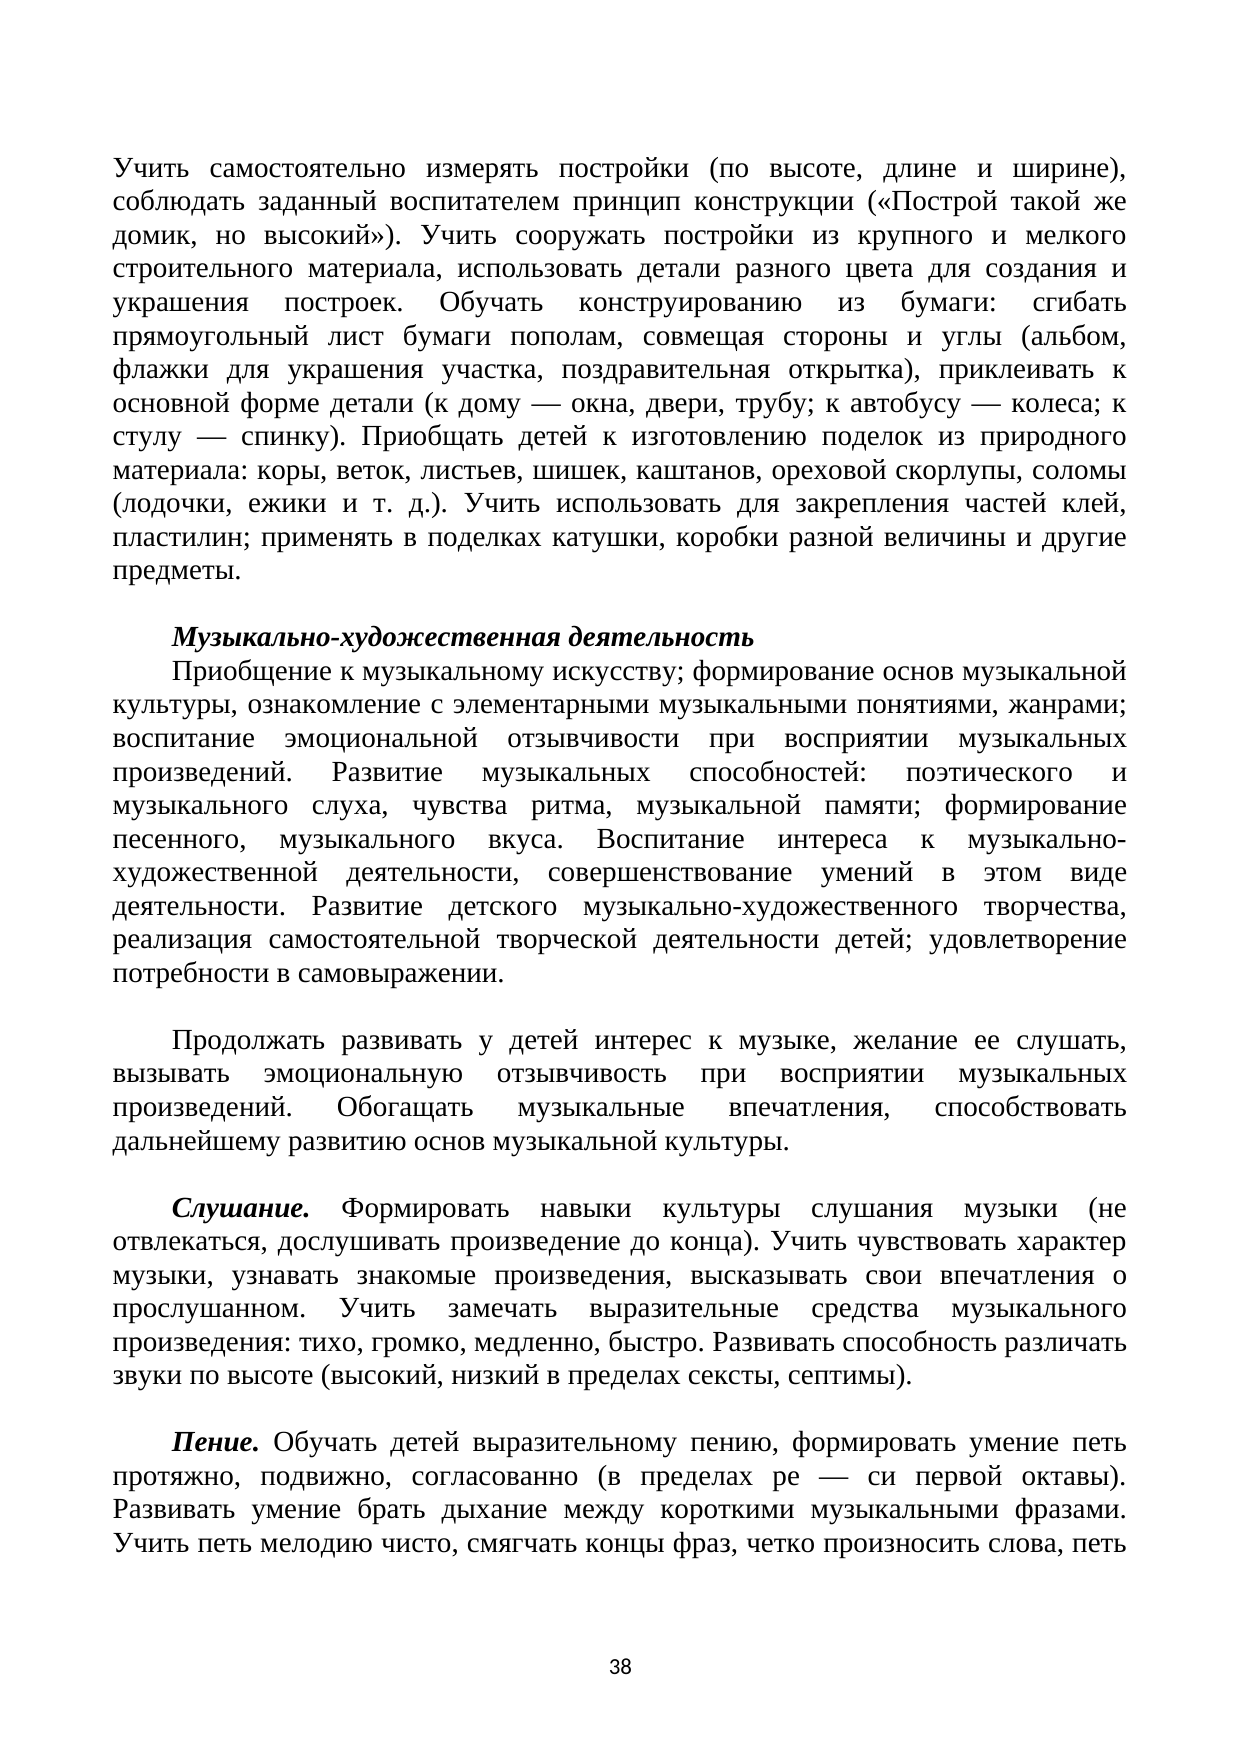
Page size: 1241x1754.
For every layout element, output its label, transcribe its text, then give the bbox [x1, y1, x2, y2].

text Слушание. Формировать навыки культуры слушания музыки (не отвлекаться, дослушивать произведение до конца). Учить чувствовать характер музыки, узнавать знакомые произведения, высказывать свои впечатления о прослушанном. Учить замечать выразительные средства музыкального произведения: тихо, громко, медленно, быстро. Развивать способность различать звуки по высоте (высокий, низкий в пределах сексты, септимы). [112, 1190, 1128, 1391]
text Музыкально-художественная деятельность [112, 619, 1128, 653]
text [112, 150, 1128, 586]
text Приобщение к музыкальному искусству; формирование основ музыкальной культуры, ознакомление с элементарными музыкальными понятиями, жанрами; воспитание эмоциональной отзывчивости при восприятии музыкальных произведений. Развитие музыкальных способностей: поэтического и музыкального слуха, чувства ритма, музыкальной памяти; формирование песенного, музыкального вкуса. Воспитание интереса к музыкально-художественной деятельности, совершенствование умений в этом виде деятельности. Развитие детского музыкально-художественного творчества, реализация самостоятельной творческой деятельности детей; удовлетворение потребности в самовыражении. [112, 653, 1128, 988]
text Продолжать развивать у детей интерес к музыке, желание ее слушать, вызывать эмоциональную отзывчивость при восприятии музыкальных произведений. Обогащать музыкальные впечатления, способствовать дальнейшему развитию основ музыкальной культуры. [112, 1022, 1128, 1156]
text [112, 1424, 1128, 1559]
